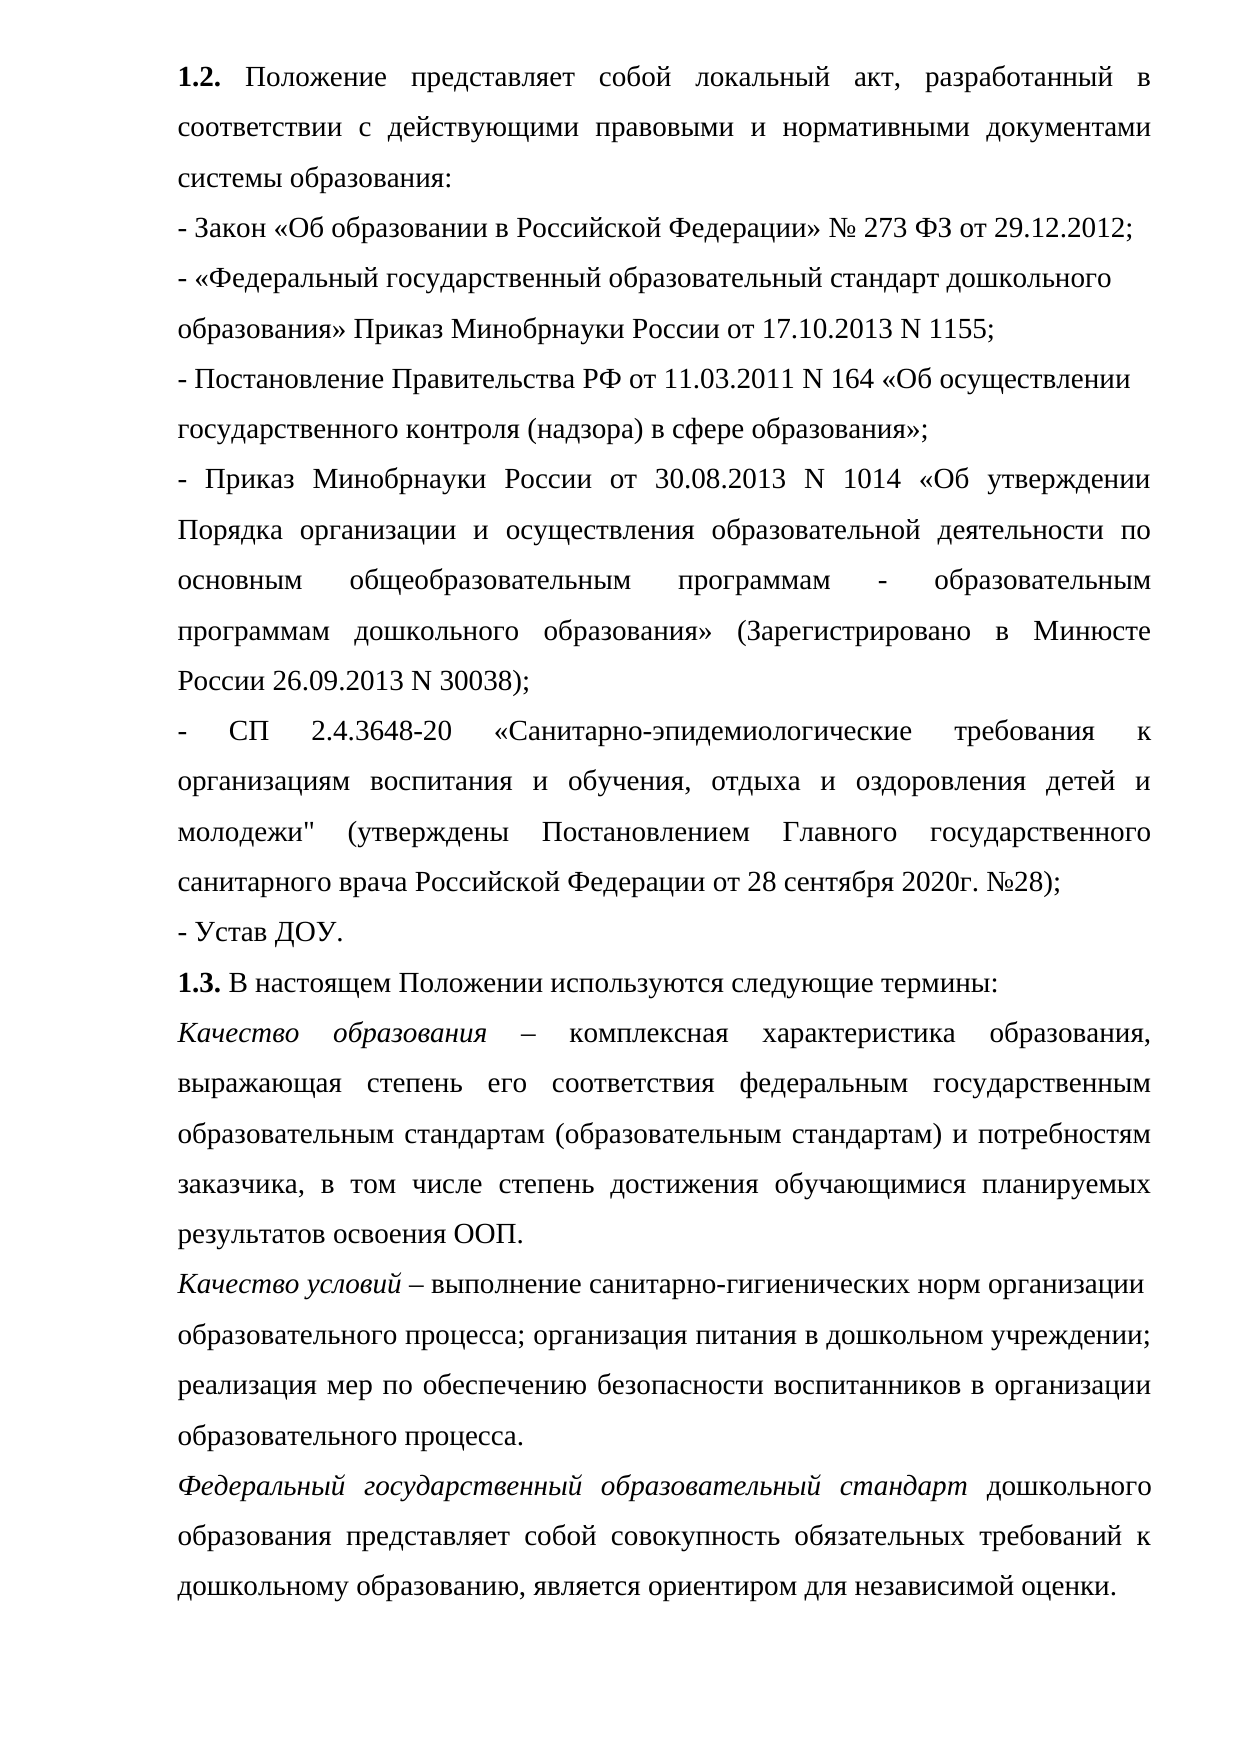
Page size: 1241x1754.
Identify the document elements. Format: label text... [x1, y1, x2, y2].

text 1.2. Положение представляет собой локальный акт, разработанный в соответствии с действующими правовыми и нормативными документами системы образования: [177, 59, 1152, 193]
text - Постановление Правительства РФ от 11.03.2011 N 164 «Об осуществлении [177, 361, 1152, 394]
text образования» Приказ Минобрнауки России от 17.10.2013 N 1155; [177, 311, 1152, 344]
text Федеральный государственный образовательный стандарт дошкольного образования представляет собой совокупность обязательных требований к дошкольному образованию, является ориентиром для независимой оценки. [177, 1468, 1152, 1602]
text Качество образования – комплексная характеристика образования, выражающая степень его соответствия федеральным государственным образовательным стандартам (образовательным стандартам) и потребностям заказчика, в том числе степень достижения обучающимися планируемых результатов освоения ООП. [177, 1015, 1152, 1250]
text государственного контроля (надзора) в сфере образования»; [177, 411, 1152, 445]
text - Закон «Об образовании в Российской Федерации» № 273 ФЗ от 29.12.2012; [177, 210, 1152, 244]
text 1.3. В настоящем Положении используются следующие термины: [177, 965, 1152, 998]
text - Устав ДОУ. [177, 914, 1152, 948]
text Качество условий – выполнение санитарно-гигиенических норм организации [177, 1267, 1152, 1300]
text - СП 2.4.3648-20 «Санитарно-эпидемиологические требования к организациям воспитания и обучения, отдыха и оздоровления детей и молодежи" (утверждены Постановлением Главного государственного санитарного врача Российской Федерации от 28 сентября 2020г. №28); [177, 713, 1152, 898]
text - Приказ Минобрнауки России от 30.08.2013 N 1014 «Об утверждении Порядка организации и осуществления образовательной деятельности по основным общеобразовательным программам - образовательным программам дошкольного образования» (Зарегистрировано в Минюсте России 26.09.2013 N 30038); [177, 462, 1152, 696]
text - «Федеральный государственный образовательный стандарт дошкольного [177, 260, 1152, 294]
text образовательного процесса; организация питания в дошкольном учреждении; реализация мер по обеспечению безопасности воспитанников в организации образовательного процесса. [177, 1317, 1152, 1451]
